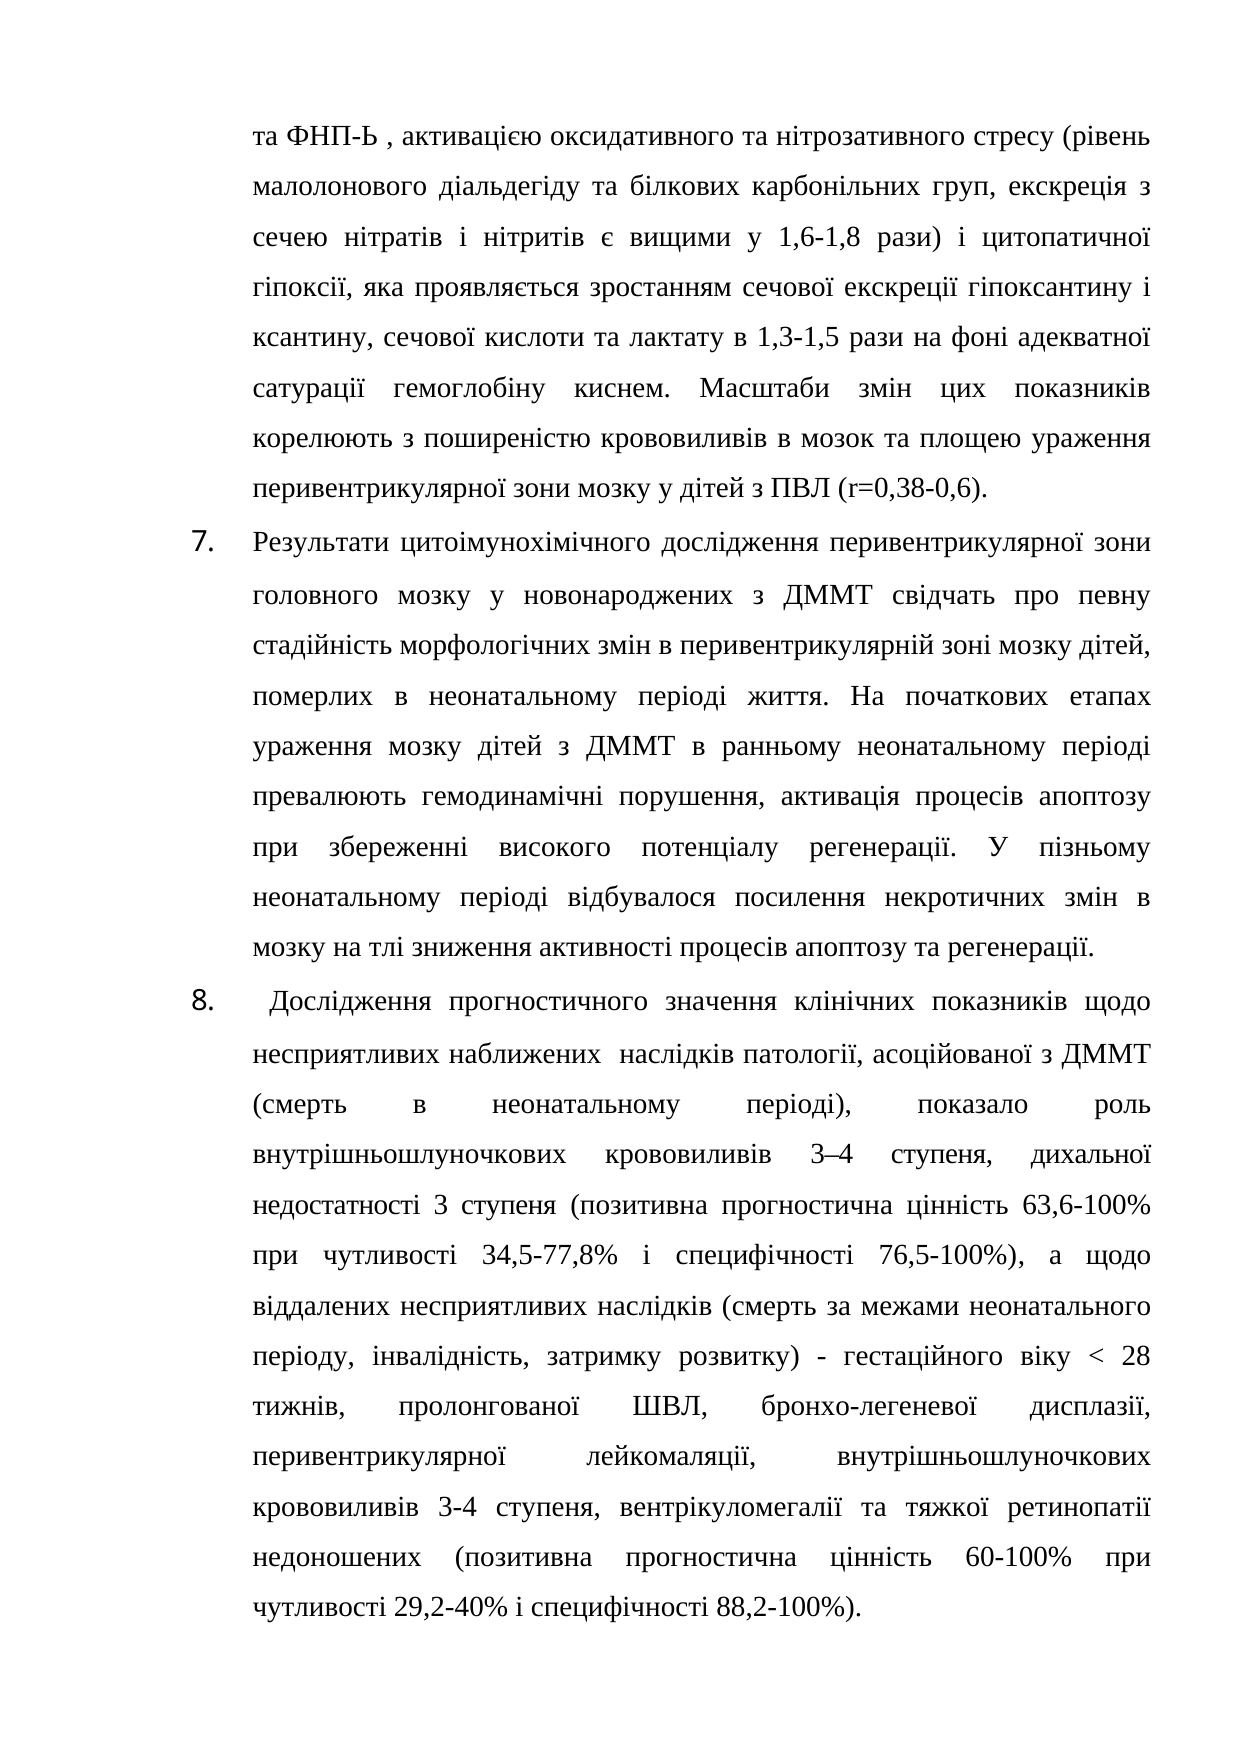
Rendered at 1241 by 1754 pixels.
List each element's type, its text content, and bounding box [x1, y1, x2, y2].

list Результати цитоімунохімічного дослідження перивентрикулярної зони головного мозку у новонароджених з ДММТ свідчать про певну стадійність морфологічних змін в перивентрикулярній зоні мозку дітей, померлих в неонатальному періоді життя. На початкових етапах ураження мозку дітей з ДММТ в ранньому неонатальному періоді превалюють гемодинамічні порушення, активація процесів апоптозу при збереженні високого потенціалу регенерації. У пізньому неонатальному періоді відбувалося посилення некротичних змін в мозку на тлі зниження активності процесів апоптозу та регенерації. [215, 521, 1152, 963]
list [215, 118, 1152, 504]
list Дослідження прогностичного значення клінічних показників щодо несприятливих наближених наслідків патології, асоційованої з ДММТ (смерть в неонатальному періоді), показало роль внутрішньошлуночкових крововиливів 3–4 ступеня, дихальної недостатності 3 ступеня (позитивна прогностична цінність 63,6-100% при чутливості 34,5-77,8% і специфічності 76,5-100%), а щодо віддалених несприятливих наслідків (смерть за межами неонатального періоду, інвалідність, затримку розвитку) - гестаційного віку < 28 тижнів, пролонгованої ШВЛ, бронхо-легеневої дисплазії, перивентрикулярної лейкомаляції, внутрішньошлуночкових крововиливів 3-4 ступеня, вентрікуломегалії та тяжкої ретинопатії недоношених (позитивна прогностична цінність 60-100% при чутливості 29,2-40% і специфічності 88,2-100%). [215, 979, 1152, 1623]
